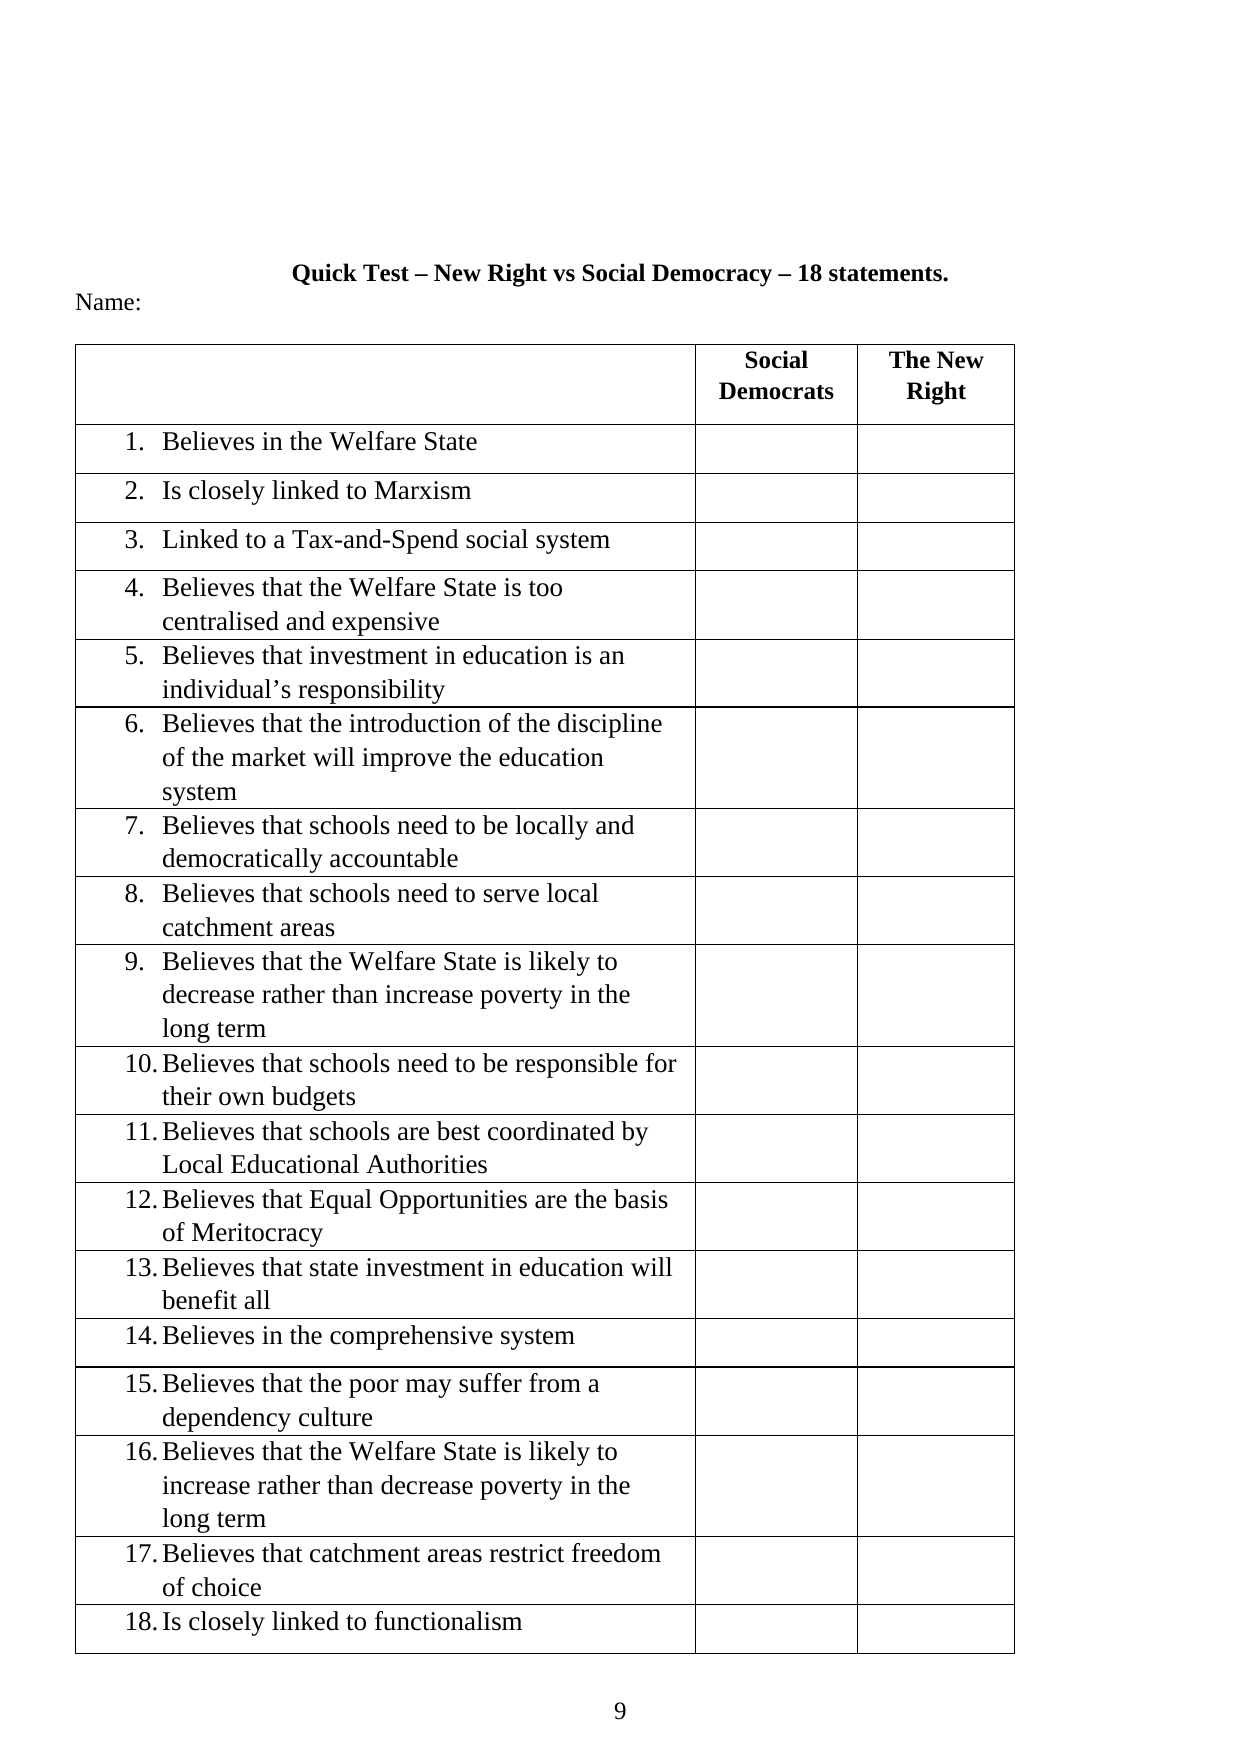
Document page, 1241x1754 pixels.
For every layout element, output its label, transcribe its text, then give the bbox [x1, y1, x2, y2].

table_cell [858, 1436, 1014, 1536]
table_cell [696, 809, 857, 876]
table_cell Believes that schools are best coordinated by Local Educational Authorities [76, 1115, 695, 1182]
table_cell [858, 1319, 1014, 1366]
table_cell Believes that investment in education is an individual’s responsibility [76, 640, 695, 706]
table_cell Believes that the poor may suffer from a dependency culture [76, 1368, 695, 1434]
table_cell [858, 1368, 1014, 1434]
table_cell [696, 1047, 857, 1114]
table_cell Believes that the Welfare State is too centralised and expensive [76, 571, 695, 638]
table_cell Linked to a Tax-and-Spend social system [76, 523, 695, 570]
text Quick Test – New Right vs Social Democracy – 18 statements. [75, 258, 1165, 287]
table_cell [696, 877, 857, 944]
table_cell Believes in the comprehensive system [76, 1319, 695, 1366]
table_cell [858, 425, 1014, 473]
table_cell Believes that schools need to be responsible for their own budgets [76, 1047, 695, 1114]
table_cell Is closely linked to functionalism [76, 1605, 695, 1653]
table_cell [858, 1183, 1014, 1250]
table_cell [696, 571, 857, 638]
table_cell Believes that catchment areas restrict freedom of choice [76, 1537, 695, 1604]
table_cell [858, 945, 1014, 1046]
table_cell Believes that schools need to serve local catchment areas [76, 877, 695, 944]
table_cell Believes that the Welfare State is likely to increase rather than decrease poverty in the long term [76, 1436, 695, 1536]
table_cell [858, 877, 1014, 944]
table_cell [696, 474, 857, 522]
table_cell [696, 708, 857, 808]
table_cell [696, 523, 857, 570]
table_header [76, 345, 695, 424]
table_cell [858, 1047, 1014, 1114]
table_header The New Right [858, 345, 1014, 424]
table_cell Believes that state investment in education will benefit all [76, 1251, 695, 1318]
text Name: [75, 287, 1165, 316]
table_cell Is closely linked to Marxism [76, 474, 695, 522]
table_cell [858, 809, 1014, 876]
table_cell Believes in the Welfare State [76, 425, 695, 473]
table_cell [858, 523, 1014, 570]
table_cell [858, 571, 1014, 638]
table_header Social Democrats [696, 345, 857, 424]
table_cell [696, 1605, 857, 1653]
table_cell [858, 1115, 1014, 1182]
table_cell [696, 1251, 857, 1318]
table_cell [696, 640, 857, 706]
table_cell [858, 1605, 1014, 1653]
table_cell Believes that the Welfare State is likely to decrease rather than increase poverty in the long term [76, 945, 695, 1046]
table_cell [696, 1319, 857, 1366]
table_cell [858, 640, 1014, 706]
table_cell Believes that schools need to be locally and democratically accountable [76, 809, 695, 876]
table_cell [858, 474, 1014, 522]
table_cell [696, 1115, 857, 1182]
table_cell [696, 1368, 857, 1434]
table_cell [696, 945, 857, 1046]
table_cell [858, 1537, 1014, 1604]
table_cell [696, 1436, 857, 1536]
table_cell Believes that the introduction of the discipline of the market will improve the education system [76, 708, 695, 808]
table_cell Believes that Equal Opportunities are the basis of Meritocracy [76, 1183, 695, 1250]
table_cell [696, 1183, 857, 1250]
table_cell [696, 1537, 857, 1604]
table_cell [696, 425, 857, 473]
table_cell [858, 708, 1014, 808]
table_cell [858, 1251, 1014, 1318]
